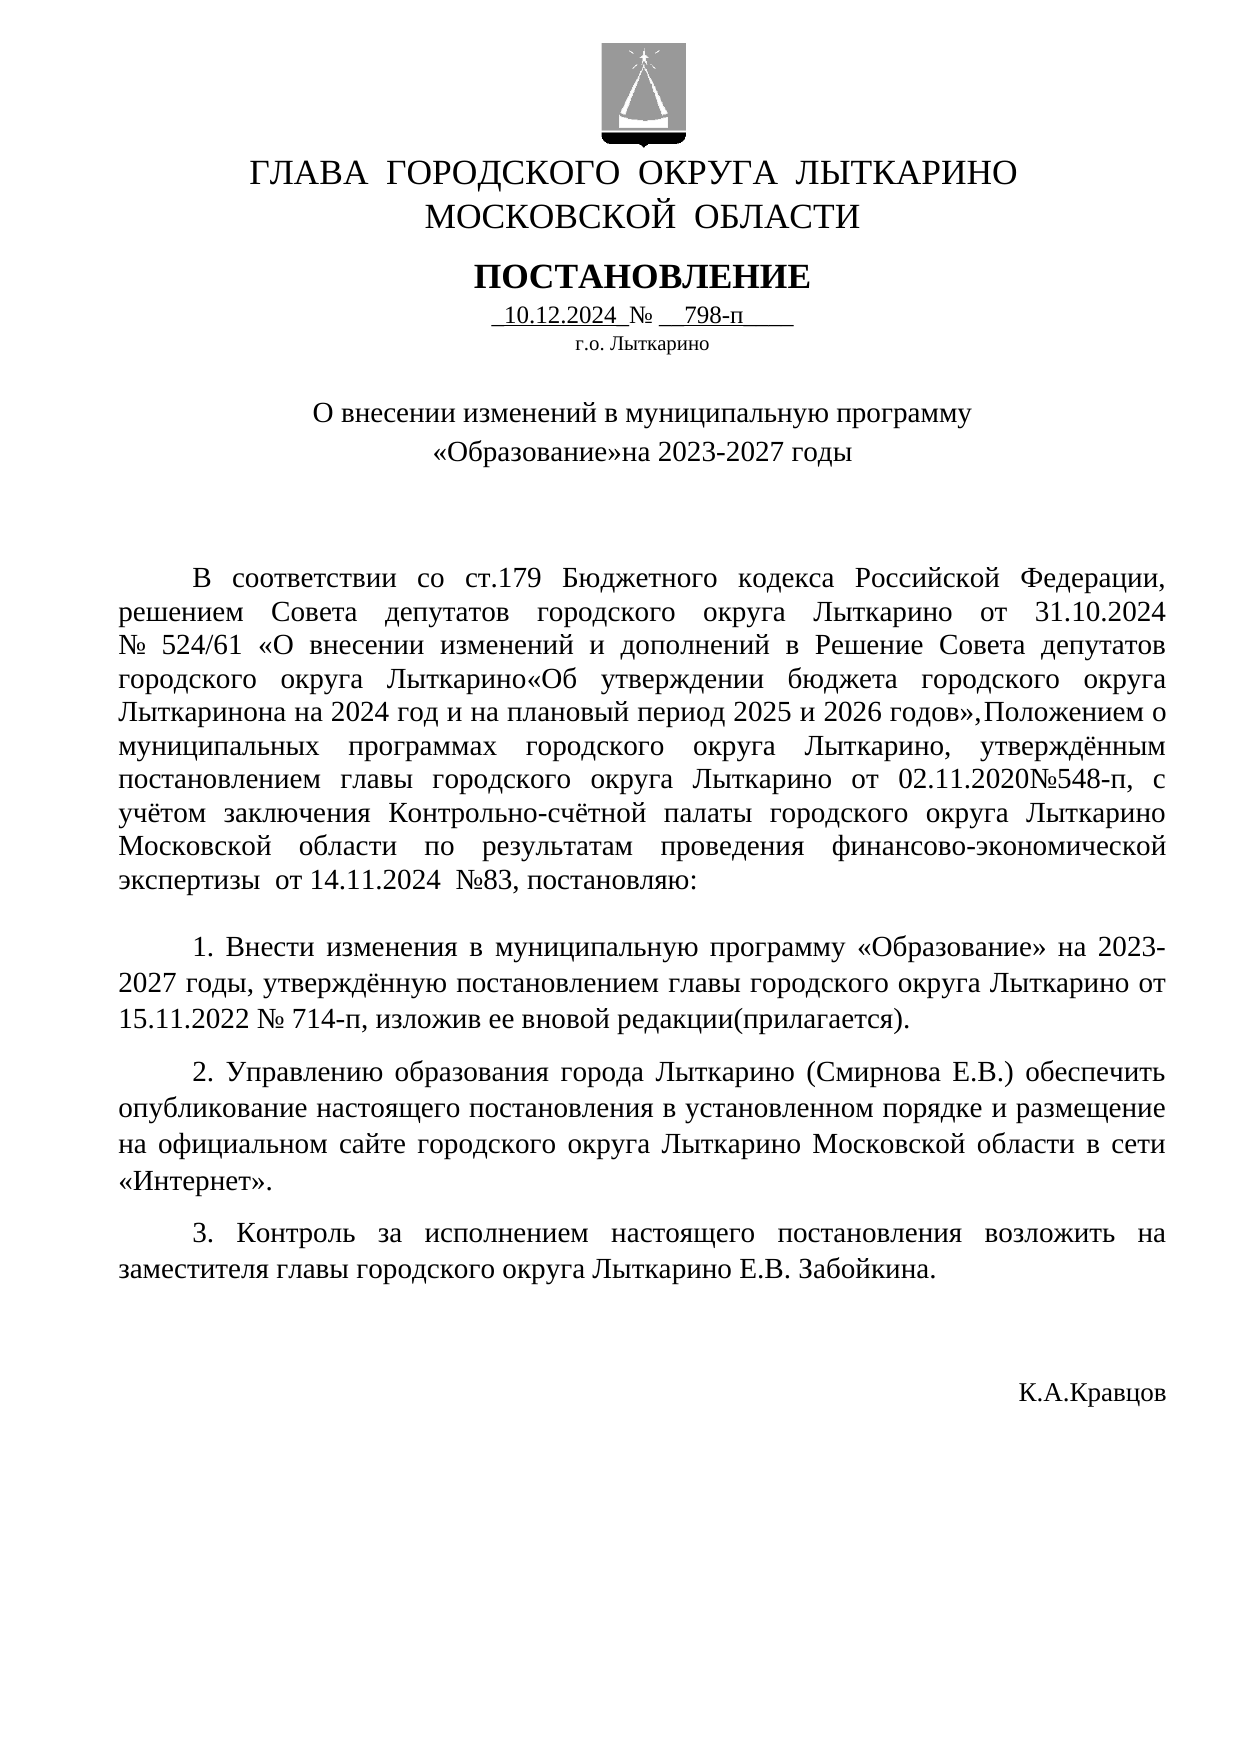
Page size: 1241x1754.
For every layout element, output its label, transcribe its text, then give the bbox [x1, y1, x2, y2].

text г.о. Лыткарино [118, 331, 1167, 355]
text ПОСТАНОВЛЕНИЕ [118, 256, 1167, 297]
picture [601, 43, 686, 148]
text 3. Контроль за исполнением настоящего постановления возложить на заместителя главы городского округа Лыткарино Е.В. Забойкина. [118, 1215, 1167, 1285]
text В соответствии со ст.179 Бюджетного кодекса Российской Федерации, решением Совета депутатов городского округа Лыткарино от 31.10.2024 № 524/61 «О внесении изменений и дополнений в Решение Совета депутатов городского округа Лыткарино«Об утверждении бюджета городского округа Лыткаринона на 2024 год и на плановый период 2025 и 2026 годов»,Положением о муниципальных программах городского округа Лыткарино, утверждённым постановлением главы городского округа Лыткарино от 02.11.2020№548-п, с учётом заключения Контрольно-счётной палаты городского округа Лыткарино Московской области по результатам проведения финансово-экономической экспертизы от 14.11.2024 №83, постановляю: [118, 560, 1167, 896]
text 1. Внести изменения в муниципальную программу «Образование» на 2023-2027 годы, утверждённую постановлением главы городского округа Лыткарино от 15.11.2022 № 714-п, изложив ее вновой редакции(прилагается). [118, 929, 1167, 1035]
text 2. Управлению образования города Лыткарино (Смирнова Е.В.) обеспечить опубликование настоящего постановления в установленном порядке и размещение на официальном сайте городского округа Лыткарино Московской области в сети «Интернет». [118, 1054, 1167, 1196]
text О внесении изменений в муниципальную программу [118, 395, 1167, 429]
text К.А.Кравцов [148, 1348, 1167, 1407]
text «Образование»на 2023-2027 годы [118, 434, 1167, 467]
text _10.12.2024_№ __798-п____ [118, 300, 1167, 328]
text ГЛАВА ГОРОДСКОГО ОКРУГА ЛЫТКАРИНО МОСКОВСКОЙ ОБЛАСТИ [118, 44, 1167, 236]
